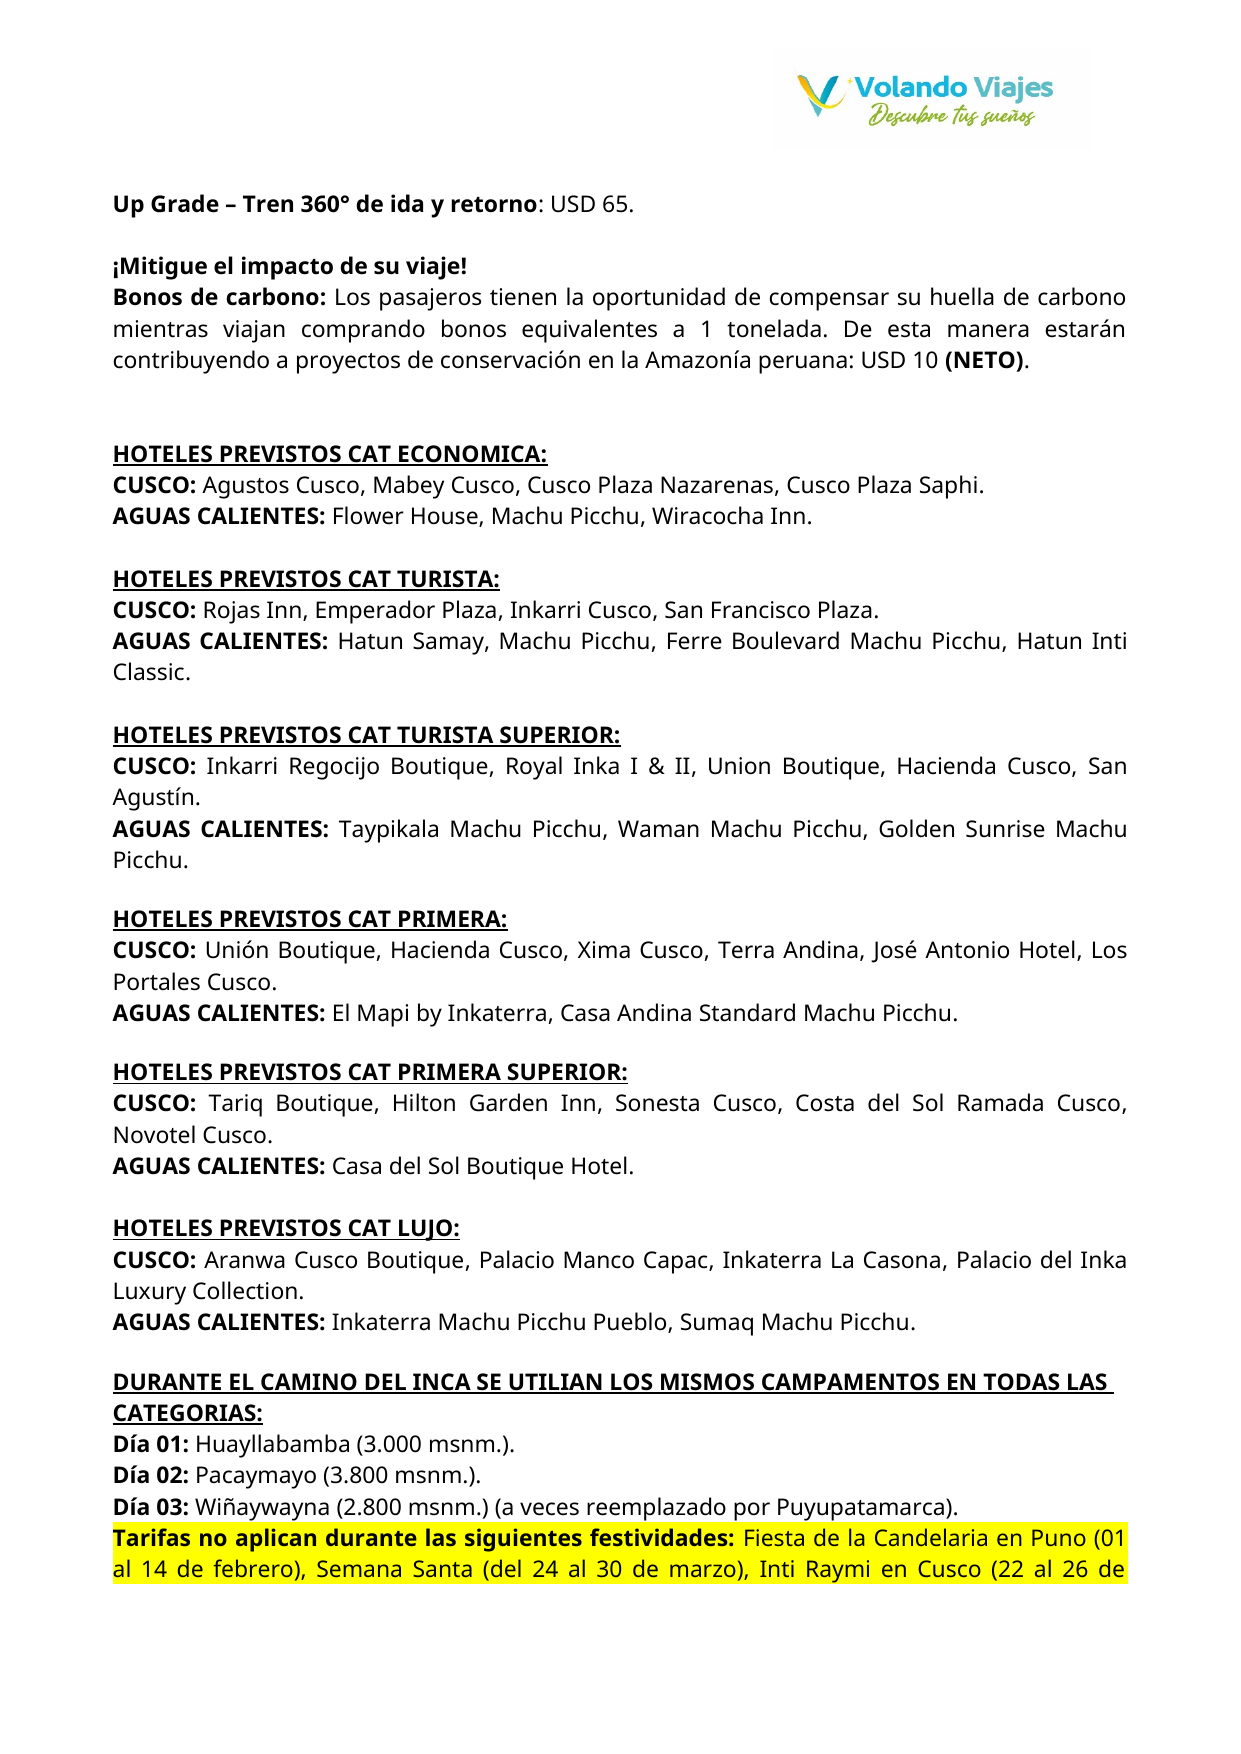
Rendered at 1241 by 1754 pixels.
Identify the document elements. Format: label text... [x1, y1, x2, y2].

text HOTELES PREVISTOS CAT TURISTA: [112, 562, 1128, 594]
text Día 03: Wiñaywayna (2.800 msnm.) (a veces reemplazado por Puyupatamarca). [112, 1491, 1128, 1522]
text AGUAS CALIENTES: Casa del Sol Boutique Hotel. [112, 1150, 1128, 1181]
text CUSCO: Unión Boutique, Hacienda Cusco, Xima Cusco, Terra Andina, José Antonio Hotel, Los Portales Cusco. [112, 934, 1128, 997]
picture [771, 49, 1091, 150]
text AGUAS CALIENTES: El Mapi by Inkaterra, Casa Andina Standard Machu Picchu. [112, 997, 1128, 1028]
text HOTELES PREVISTOS CAT TURISTA SUPERIOR: [112, 719, 1128, 750]
text CUSCO: Aranwa Cusco Boutique, Palacio Manco Capac, Inkaterra La Casona, Palacio del Inka Luxury Collection. [112, 1243, 1128, 1306]
text CUSCO: Rojas Inn, Emperador Plaza, Inkarri Cusco, San Francisco Plaza. [112, 594, 1128, 625]
text Up Grade – Tren 360° de ida y retorno: USD 65. [112, 187, 1128, 219]
text Bonos de carbono: Los pasajeros tienen la oportunidad de compensar su huella de carbono mientras viajan comprando bonos equivalentes a 1 tonelada. De esta manera estarán contribuyendo a proyectos de conservación en la Amazonía peruana: USD 10 (NETO). [112, 281, 1128, 375]
text HOTELES PREVISTOS CAT PRIMERA: [112, 903, 1128, 934]
text ¡Mitigue el impacto de su viaje! [112, 250, 1128, 281]
text Día 02: Pacaymayo (3.800 msnm.). [112, 1459, 1128, 1491]
text DURANTE EL CAMINO DEL INCA SE UTILIAN LOS MISMOS CAMPAMENTOS EN TODAS LAS CATEGORIAS: [112, 1366, 1128, 1428]
text AGUAS CALIENTES: Taypikala Machu Picchu, Waman Machu Picchu, Golden Sunrise Machu Picchu. [112, 812, 1128, 875]
text CUSCO: Agustos Cusco, Mabey Cusco, Cusco Plaza Nazarenas, Cusco Plaza Saphi. [112, 469, 1128, 500]
text HOTELES PREVISTOS CAT PRIMERA SUPERIOR: [112, 1056, 1128, 1087]
text AGUAS CALIENTES: Hatun Samay, Machu Picchu, Ferre Boulevard Machu Picchu, Hatun Inti Classic. [112, 625, 1128, 687]
text AGUAS CALIENTES: Inkaterra Machu Picchu Pueblo, Sumaq Machu Picchu. [112, 1306, 1128, 1337]
text Día 01: Huayllabamba (3.000 msnm.). [112, 1428, 1128, 1459]
text CUSCO: Inkarri Regocijo Boutique, Royal Inka I & II, Union Boutique, Hacienda Cusco, San Agustín. [112, 750, 1128, 812]
text CUSCO: Tariq Boutique, Hilton Garden Inn, Sonesta Cusco, Costa del Sol Ramada Cusco, Novotel Cusco. [112, 1087, 1128, 1150]
text HOTELES PREVISTOS CAT LUJO: [112, 1212, 1128, 1243]
text AGUAS CALIENTES: Flower House, Machu Picchu, Wiracocha Inn. [112, 500, 1128, 531]
text HOTELES PREVISTOS CAT ECONOMICA: [112, 437, 1128, 469]
